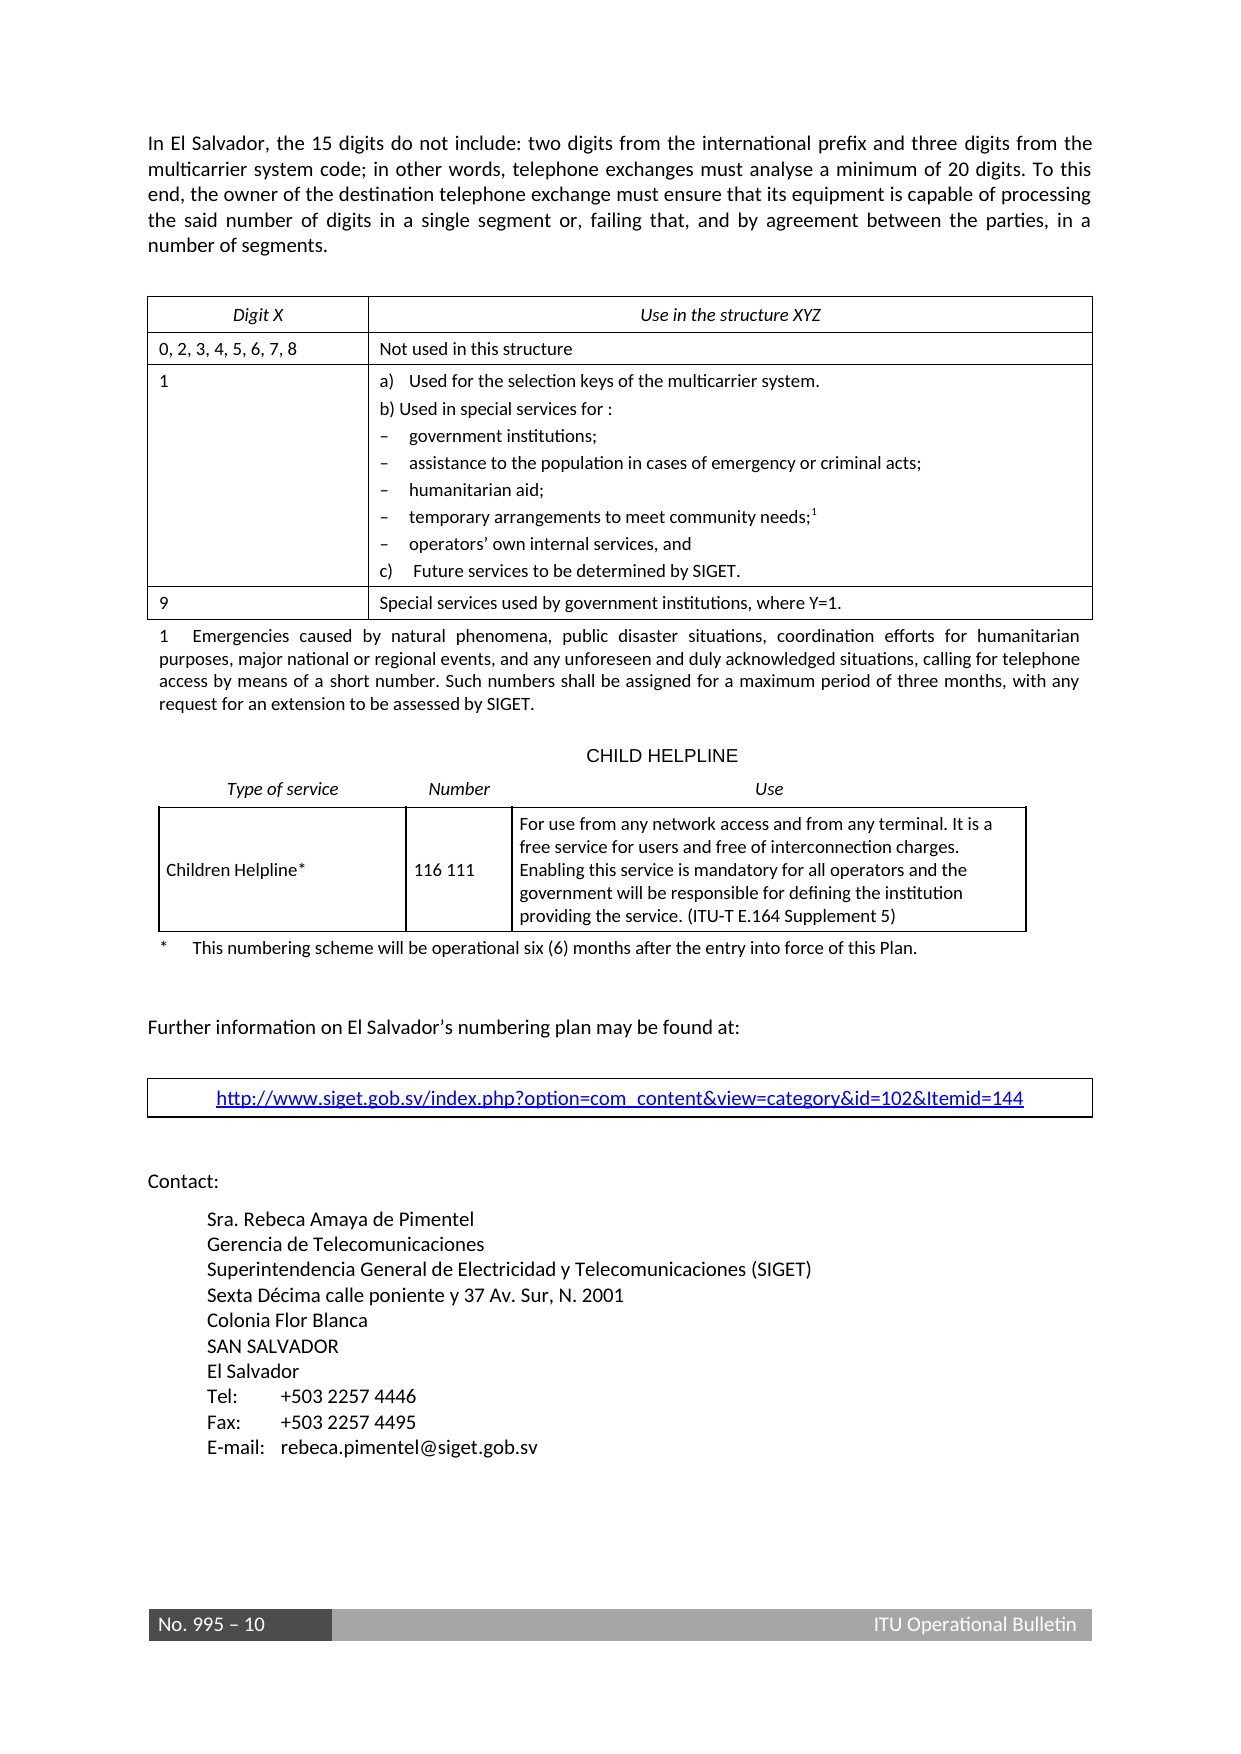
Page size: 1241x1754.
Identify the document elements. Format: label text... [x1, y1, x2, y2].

table_cell 1 Emergencies caused by natural phenomena, public disaster situations, coordination efforts for humanitarian purposes, major national or regional events, and any unforeseen and duly acknowledged situations, calling for telephone access by means of a short number. Such numbers shall be assigned for a maximum period of three months, with any request for an extension to be assessed by SIGET. [148, 620, 1093, 719]
table_header Digit X [148, 297, 368, 332]
table_cell Not used in this structure [369, 333, 1092, 364]
table_cell a) Used for the selection keys of the multicarrier system. b) Used in special services for : – government institutions; – assistance to the population in cases of emergency or criminal acts; – humanitarian aid; – temporary arrangements to meet community needs;1 – operators’ own internal services, and c) Future services to be determined by SIGET. [369, 365, 1092, 586]
text Sra. Rebeca Amaya de Pimentel Gerencia de Telecomunicaciones Superintendencia General de Electricidad y Telecomunicaciones (SIGET) Sexta Décima calle poniente y 37 Av. Sur, N. 2001 Colonia Flor Blanca SAN SALVADOR El Salvador Tel: +503 2257 4446 Fax: +503 2257 4495 E-mail: rebeca.pimentel@siget.gob.sv [148, 1206, 1092, 1460]
table_cell 1 [148, 365, 368, 586]
table_cell Special services used by government institutions, where Y=1. [369, 587, 1092, 618]
table_cell CHILD HELPLINE * This numbering scheme will be operational six (6) months after the entry into force of this Plan. [148, 720, 1093, 964]
text Further information on El Salvador’s numbering plan may be found at: [148, 1014, 1092, 1039]
table_cell 9 [148, 587, 368, 618]
text In El Salvador, the 15 digits do not include: two digits from the international prefix and three digits from the multicarrier system code; in other words, telephone exchanges must analyse a minimum of 20 digits. To this end, the owner of the destination telephone exchange must ensure that its equipment is capable of processing the said number of digits in a single segment or, failing that, and by agreement between the parties, in a number of segments. [148, 131, 1092, 258]
table_header http://www.siget.gob.sv/index.php?option=com_content&view=category&id=102&Itemid=144 [148, 1079, 1092, 1116]
table_header Use in the structure XYZ [369, 297, 1092, 332]
table_cell 0, 2, 3, 4, 5, 6, 7, 8 [148, 333, 368, 364]
text Contact: [148, 1168, 1092, 1193]
